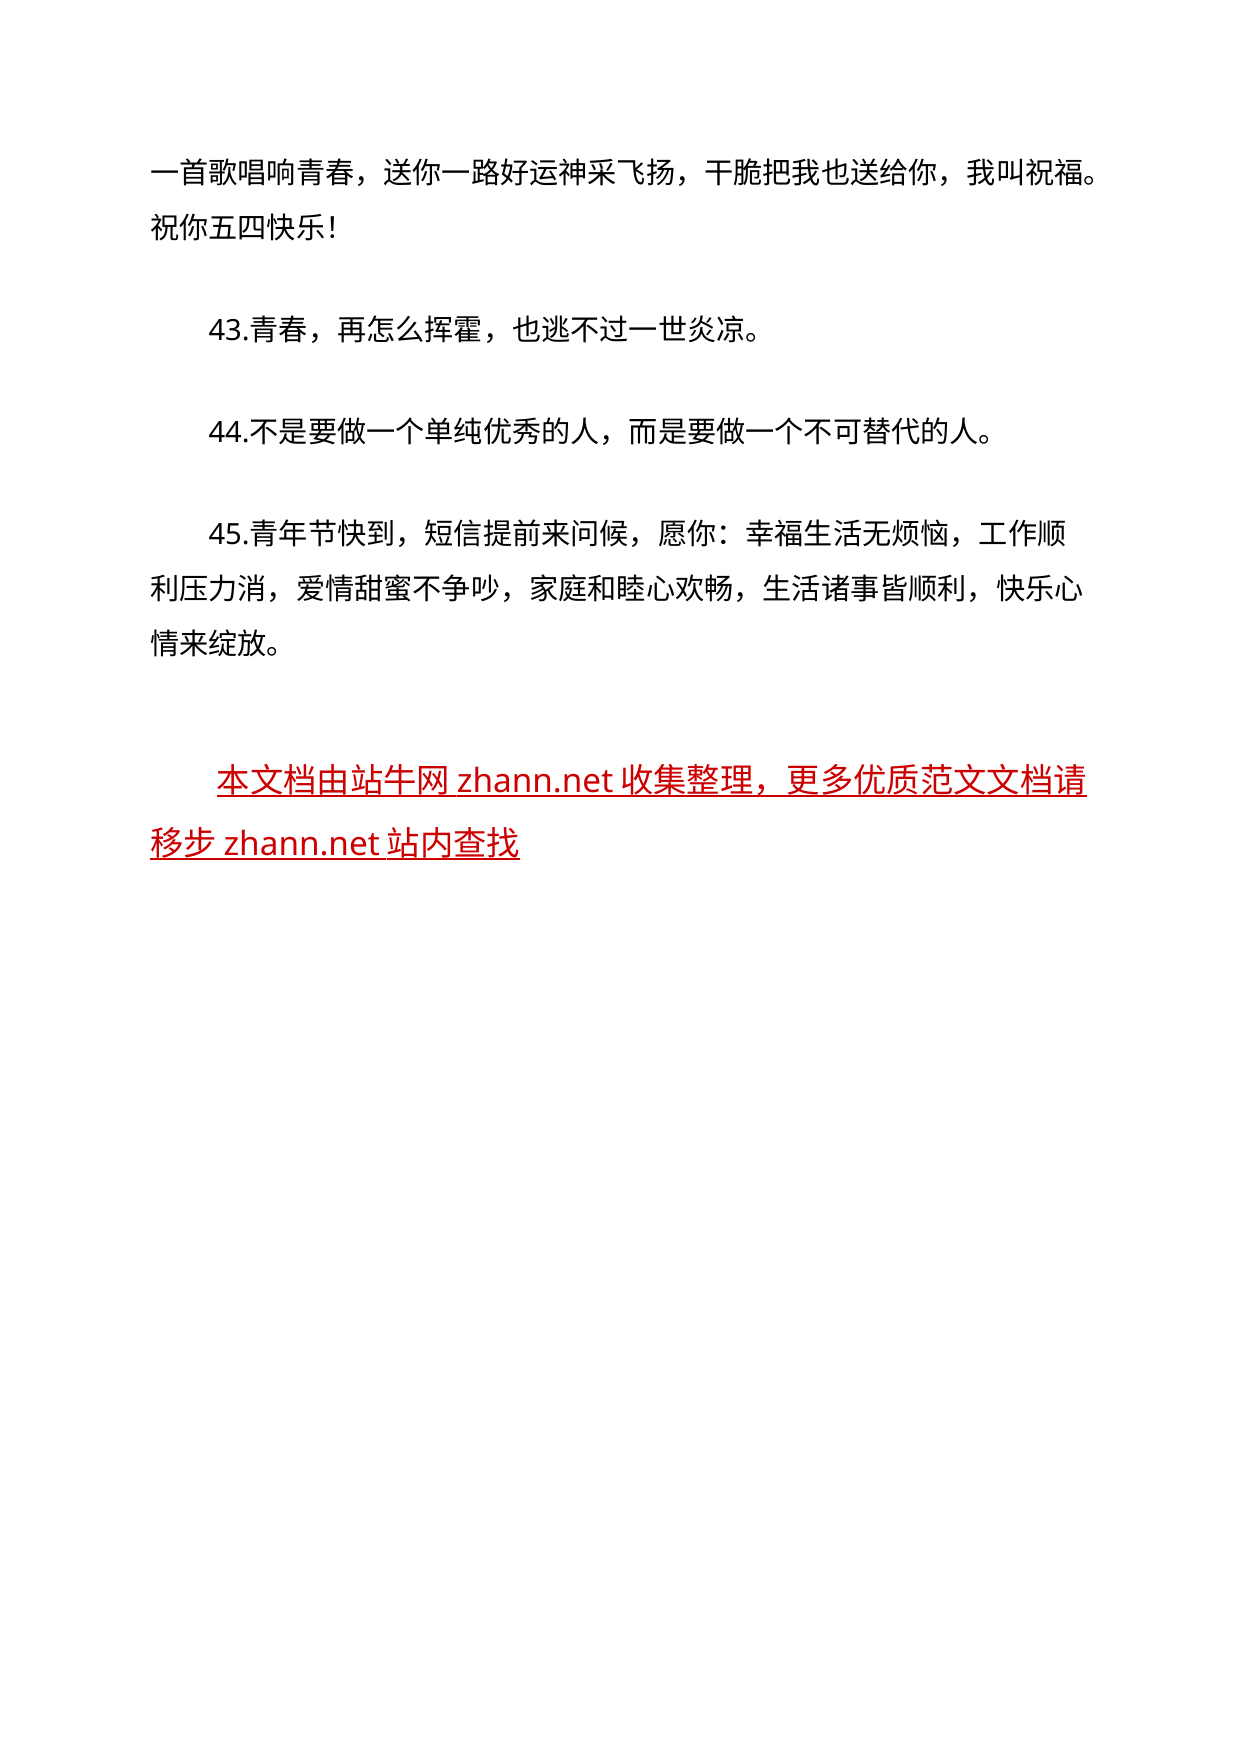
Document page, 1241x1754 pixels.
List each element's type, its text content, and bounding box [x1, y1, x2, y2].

text 43.青春，再怎么挥霍，也逃不过一世炎凉。 [150, 307, 1090, 349]
text 44.不是要做一个单纯优秀的人，而是要做一个不可替代的人。 [150, 409, 1090, 451]
text 45.青年节快到，短信提前来问候，愿你：幸福生活无烦恼，工作顺利压力消，爱情甜蜜不争吵，家庭和睦心欢畅，生活诸事皆顺利，快乐心情来绽放。 [150, 511, 1090, 663]
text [150, 150, 1090, 247]
text 本文档由站牛网zhann.net收集整理，更多优质范文文档请移步zhann.net站内查找 [150, 753, 1090, 865]
